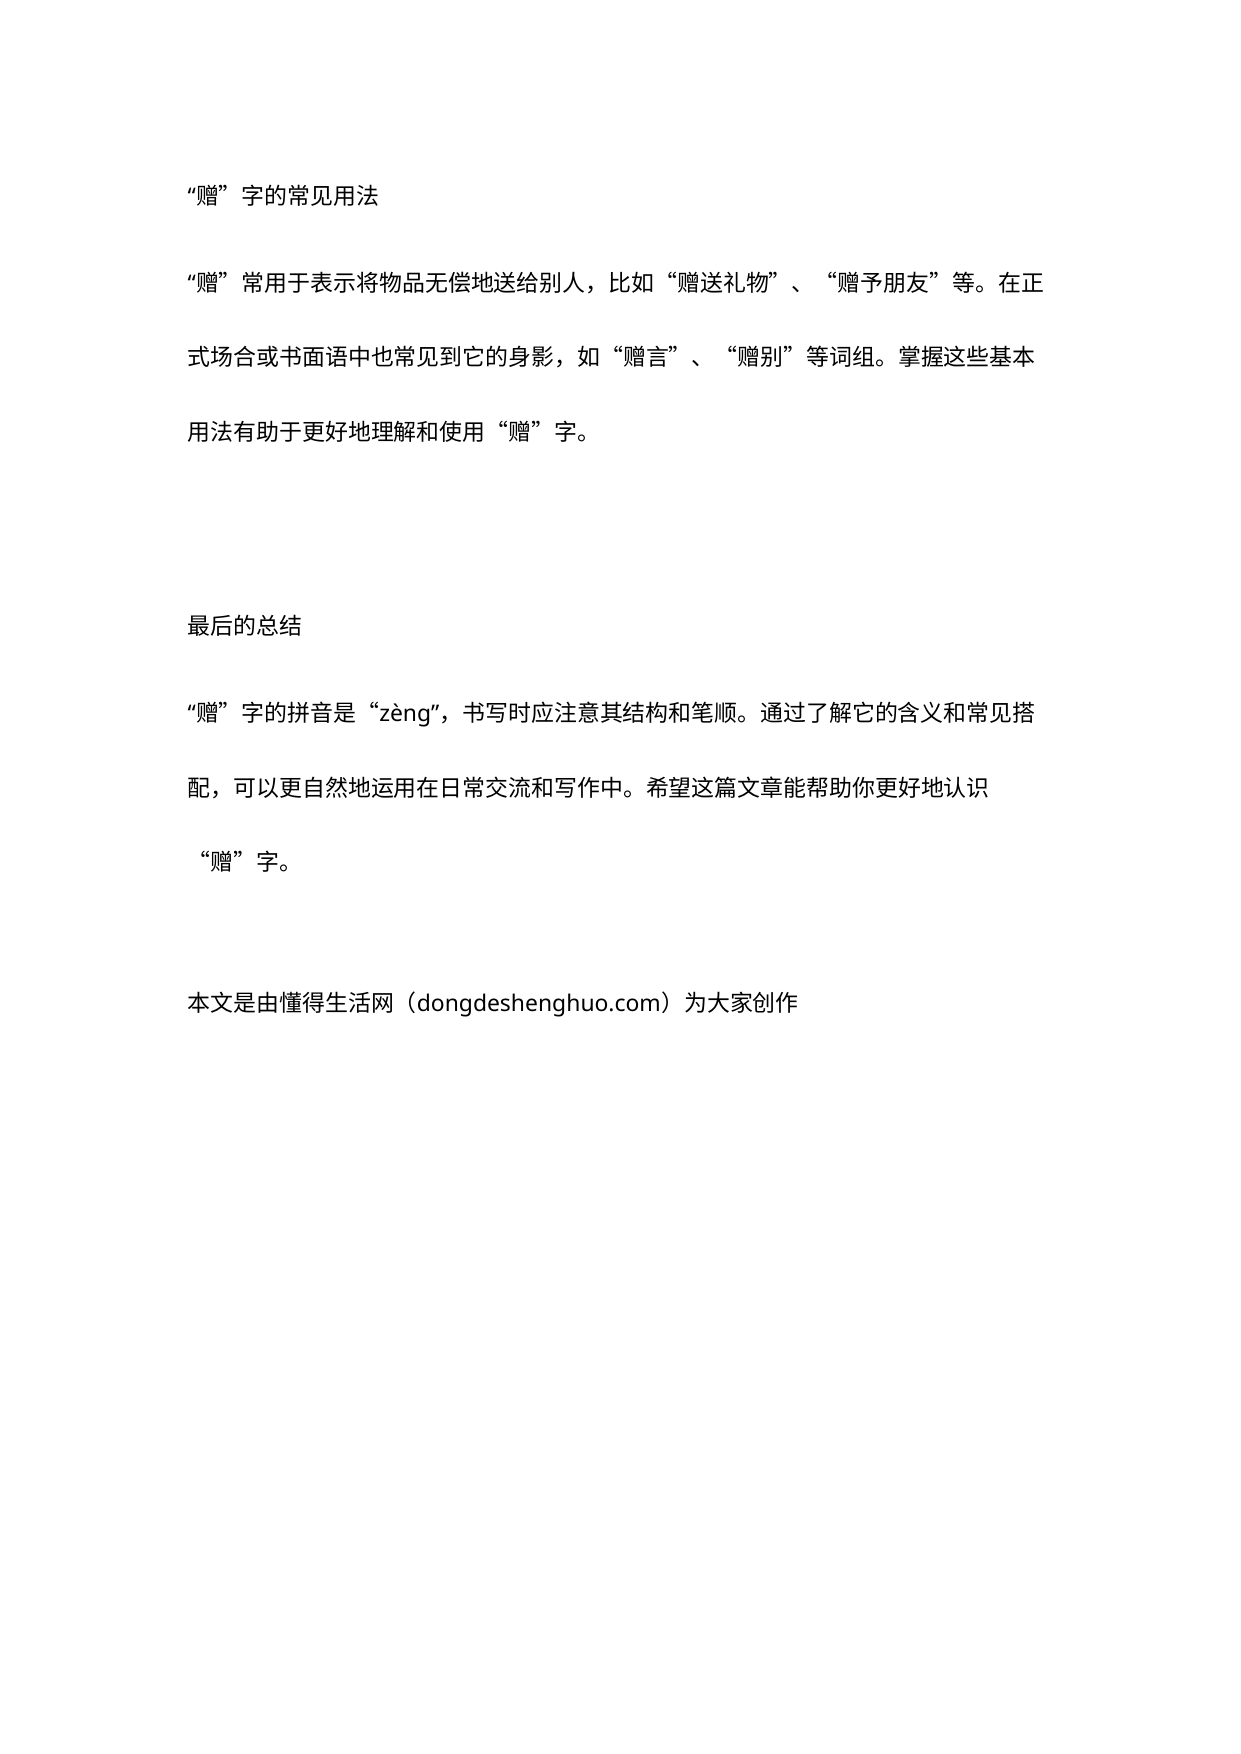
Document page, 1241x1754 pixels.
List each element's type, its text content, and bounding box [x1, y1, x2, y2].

text “赠”字的常见用法 [187, 162, 1053, 227]
text “赠”常用于表示将物品无偿地送给别人，比如“赠送礼物”、“赠予朋友”等。在正式场合或书面语中也常见到它的身影，如“赠言”、“赠别”等词组。掌握这些基本用法有助于更好地理解和使用“赠”字。 [187, 249, 1053, 463]
text 本文是由懂得生活网（dongdeshenghuo.com）为大家创作 [187, 969, 1053, 1034]
text “赠”字的拼音是“zèng”，书写时应注意其结构和笔顺。通过了解它的含义和常见搭配，可以更自然地运用在日常交流和写作中。希望这篇文章能帮助你更好地认识“赠”字。 [187, 679, 1053, 893]
text 最后的总结 [187, 592, 1053, 657]
